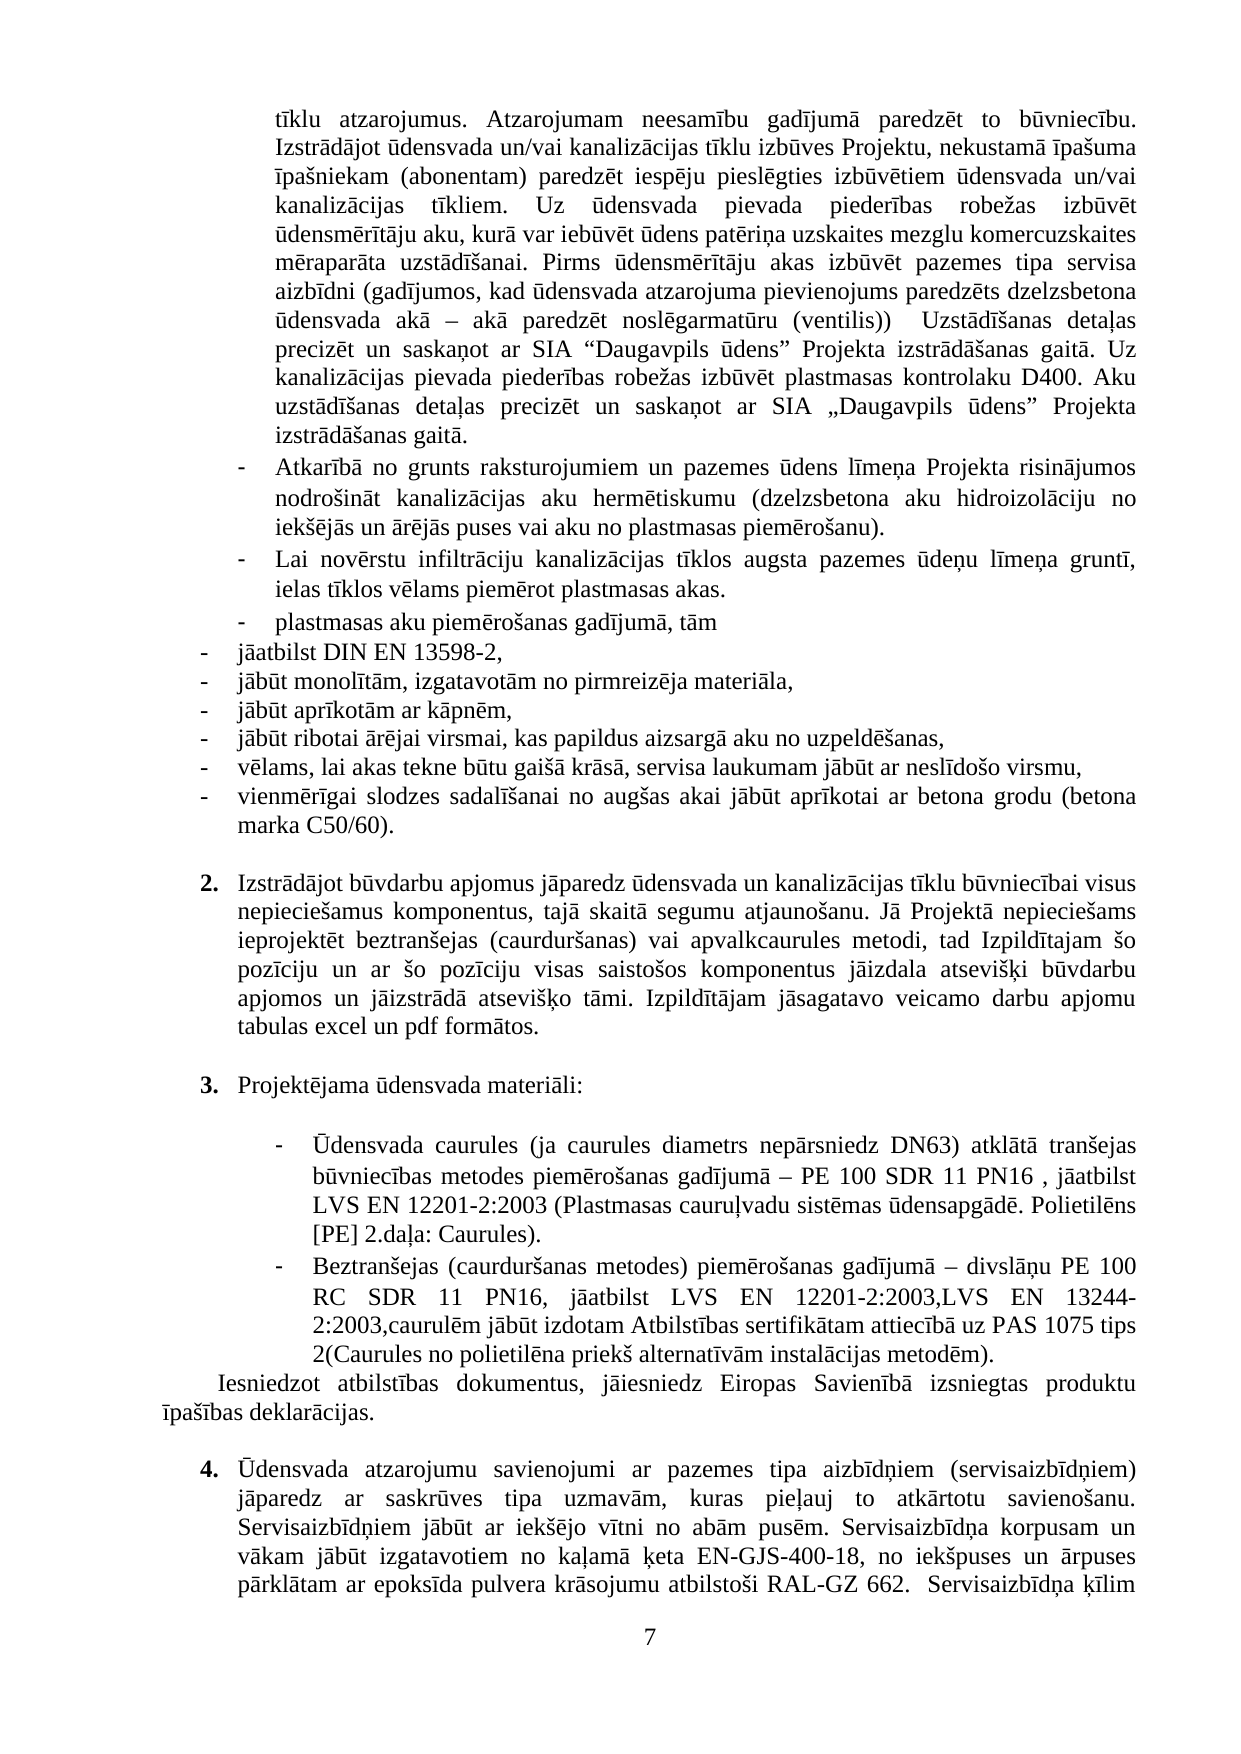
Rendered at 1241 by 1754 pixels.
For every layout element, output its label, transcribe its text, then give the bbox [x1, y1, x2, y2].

list jābūt monolītām, izgatavotām no pirmreizēja materiāla, [200, 666, 1137, 695]
list Ūdensvada caurules (ja caurules diametrs nepārsniedz DN63) atklātā tranšejas būvniecības metodes piemērošanas gadījumā – PE 100 SDR 11 PN16 , jāatbilst LVS EN 12201-2:2003 (Plastmasas cauruļvadu sistēmas ūdensapgādē. Polietilēns [PE] 2.daļa: Caurules). [275, 1127, 1137, 1247]
list vēlams, lai akas tekne būtu gaišā krāsā, servisa laukumam jābūt ar neslīdošo virsmu, [200, 752, 1137, 781]
list Izstrādājot būvdarbu apjomus jāparedz ūdensvada un kanalizācijas tīklu būvniecībai visus nepieciešamus komponentus, tajā skaitā segumu atjaunošanu. Jā Projektā nepieciešams ieprojektēt beztranšejas (caurduršanas) vai apvalkcaurules metodi, tad Izpildītajam šo pozīciju un ar šo pozīciju visas saistošos komponentus jāizdala atsevišķi būvdarbu apjomos un jāizstrādā atsevišķo tāmi. Izpildītājam jāsagatavo veicamo darbu apjomu tabulas excel un pdf formātos. [200, 868, 1137, 1040]
list Projektējama ūdensvada materiāli: [200, 1070, 1137, 1098]
list jābūt aprīkotām ar kāpnēm, [200, 695, 1137, 723]
list Atkarībā no grunts raksturojumiem un pazemes ūdens līmeņa Projekta risinājumos nodrošināt kanalizācijas aku hermētiskumu (dzelzsbetona aku hidroizolāciju no iekšējās un ārējās puses vai aku no plastmasas piemērošanu). [237, 449, 1137, 540]
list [200, 1454, 1137, 1598]
list Beztranšejas (caurduršanas metodes) piemērošanas gadījumā – divslāņu PE 100 RC SDR 11 PN16, jāatbilst LVS EN 12201-2:2003,LVS EN 13244-2:2003,caurulēm jābūt izdotam Atbilstības sertifikātam attiecībā uz PAS 1075 tips 2(Caurules no polietilēna priekš alternatīvām instalācijas metodēm). [275, 1247, 1137, 1368]
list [237, 104, 1137, 449]
list vienmērīgai slodzes sadalīšanai no augšas akai jābūt aprīkotai ar betona grodu (betona marka С50/60). [200, 781, 1137, 838]
list jābūt ribotai ārējai virsmai, kas papildus aizsargā aku no uzpeldēšanas, [200, 723, 1137, 752]
list Lai novērstu infiltrāciju kanalizācijas tīklos augsta pazemes ūdeņu līmeņa gruntī, ielas tīklos vēlams piemērot plastmasas akas. [237, 540, 1137, 603]
list plastmasas aku piemērošanas gadījumā, tām [237, 603, 1137, 637]
text Iesniedzot atbilstības dokumentus, jāiesniedz Eiropas Savienībā izsniegtas produktu īpašības deklarācijas. [162, 1368, 1137, 1425]
list jāatbilst DIN EN 13598-2, [200, 637, 1137, 666]
